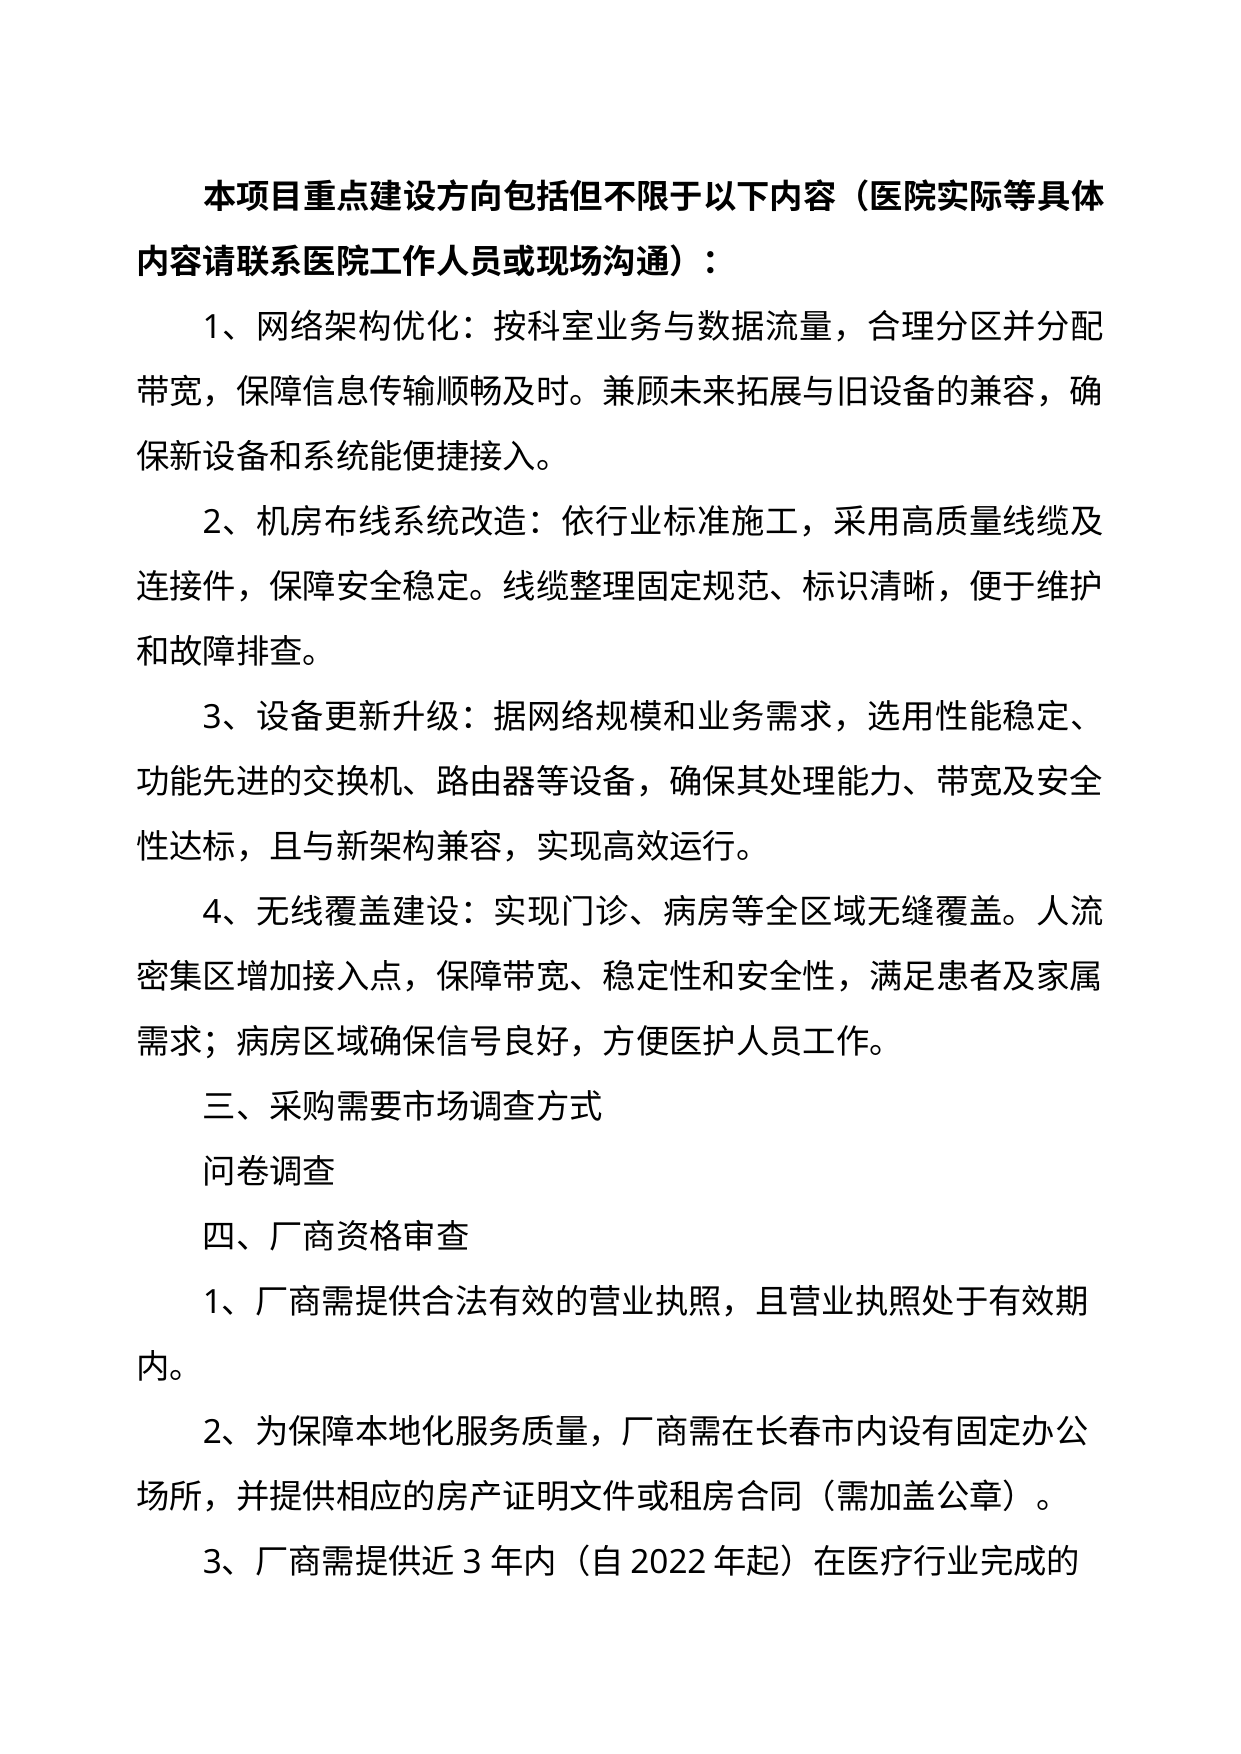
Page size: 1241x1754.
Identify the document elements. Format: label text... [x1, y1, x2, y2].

text 2、机房布线系统改造：依行业标准施工，采用高质量线缆及连接件，保障安全稳定。线缆整理固定规范、标识清晰，便于维护和故障排查。 [136, 487, 1104, 560]
text 2、机房布线系统改造：依行业标准施工，采用高质量线缆及连接件，保障安全稳定。线缆整理固定规范、标识清晰，便于维护和故障排查。 [136, 608, 1104, 682]
text 本项目重点建设方向包括但不限于以下内容（医院实际等具体内容请联系医院工作人员或现场沟通）： [136, 162, 1104, 292]
text 三、采购需要市场调查方式 [136, 1072, 1104, 1137]
text 4、无线覆盖建设：实现门诊、病房等全区域无缝覆盖。人流密集区增加接入点，保障带宽、稳定性和安全性，满足患者及家属需求；病房区域确保信号良好，方便医护人员工作。 [136, 998, 1104, 1072]
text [136, 1527, 1104, 1592]
text 1、厂商需提供合法有效的营业执照，且营业执照处于有效期内。 [136, 1267, 1104, 1397]
text 4、无线覆盖建设：实现门诊、病房等全区域无缝覆盖。人流密集区增加接入点，保障带宽、稳定性和安全性，满足患者及家属需求；病房区域确保信号良好，方便医护人员工作。 [136, 877, 1104, 950]
text 2、为保障本地化服务质量，厂商需在长春市内设有固定办公场所，并提供相应的房产证明文件或租房合同（需加盖公章）。 [136, 1397, 1104, 1527]
text 1、网络架构优化：按科室业务与数据流量，合理分区并分配带宽，保障信息传输顺畅及时。兼顾未来拓展与旧设备的兼容，确保新设备和系统能便捷接入。 [136, 292, 1104, 365]
text 四、厂商资格审查 [136, 1202, 1104, 1267]
text 问卷调查 [136, 1137, 1104, 1202]
text 1、网络架构优化：按科室业务与数据流量，合理分区并分配带宽，保障信息传输顺畅及时。兼顾未来拓展与旧设备的兼容，确保新设备和系统能便捷接入。 [136, 413, 1104, 487]
text 3、设备更新升级：据网络规模和业务需求，选用性能稳定、功能先进的交换机、路由器等设备，确保其处理能力、带宽及安全性达标，且与新架构兼容，实现高效运行。 [136, 682, 1104, 755]
text 3、设备更新升级：据网络规模和业务需求，选用性能稳定、功能先进的交换机、路由器等设备，确保其处理能力、带宽及安全性达标，且与新架构兼容，实现高效运行。 [136, 803, 1104, 877]
